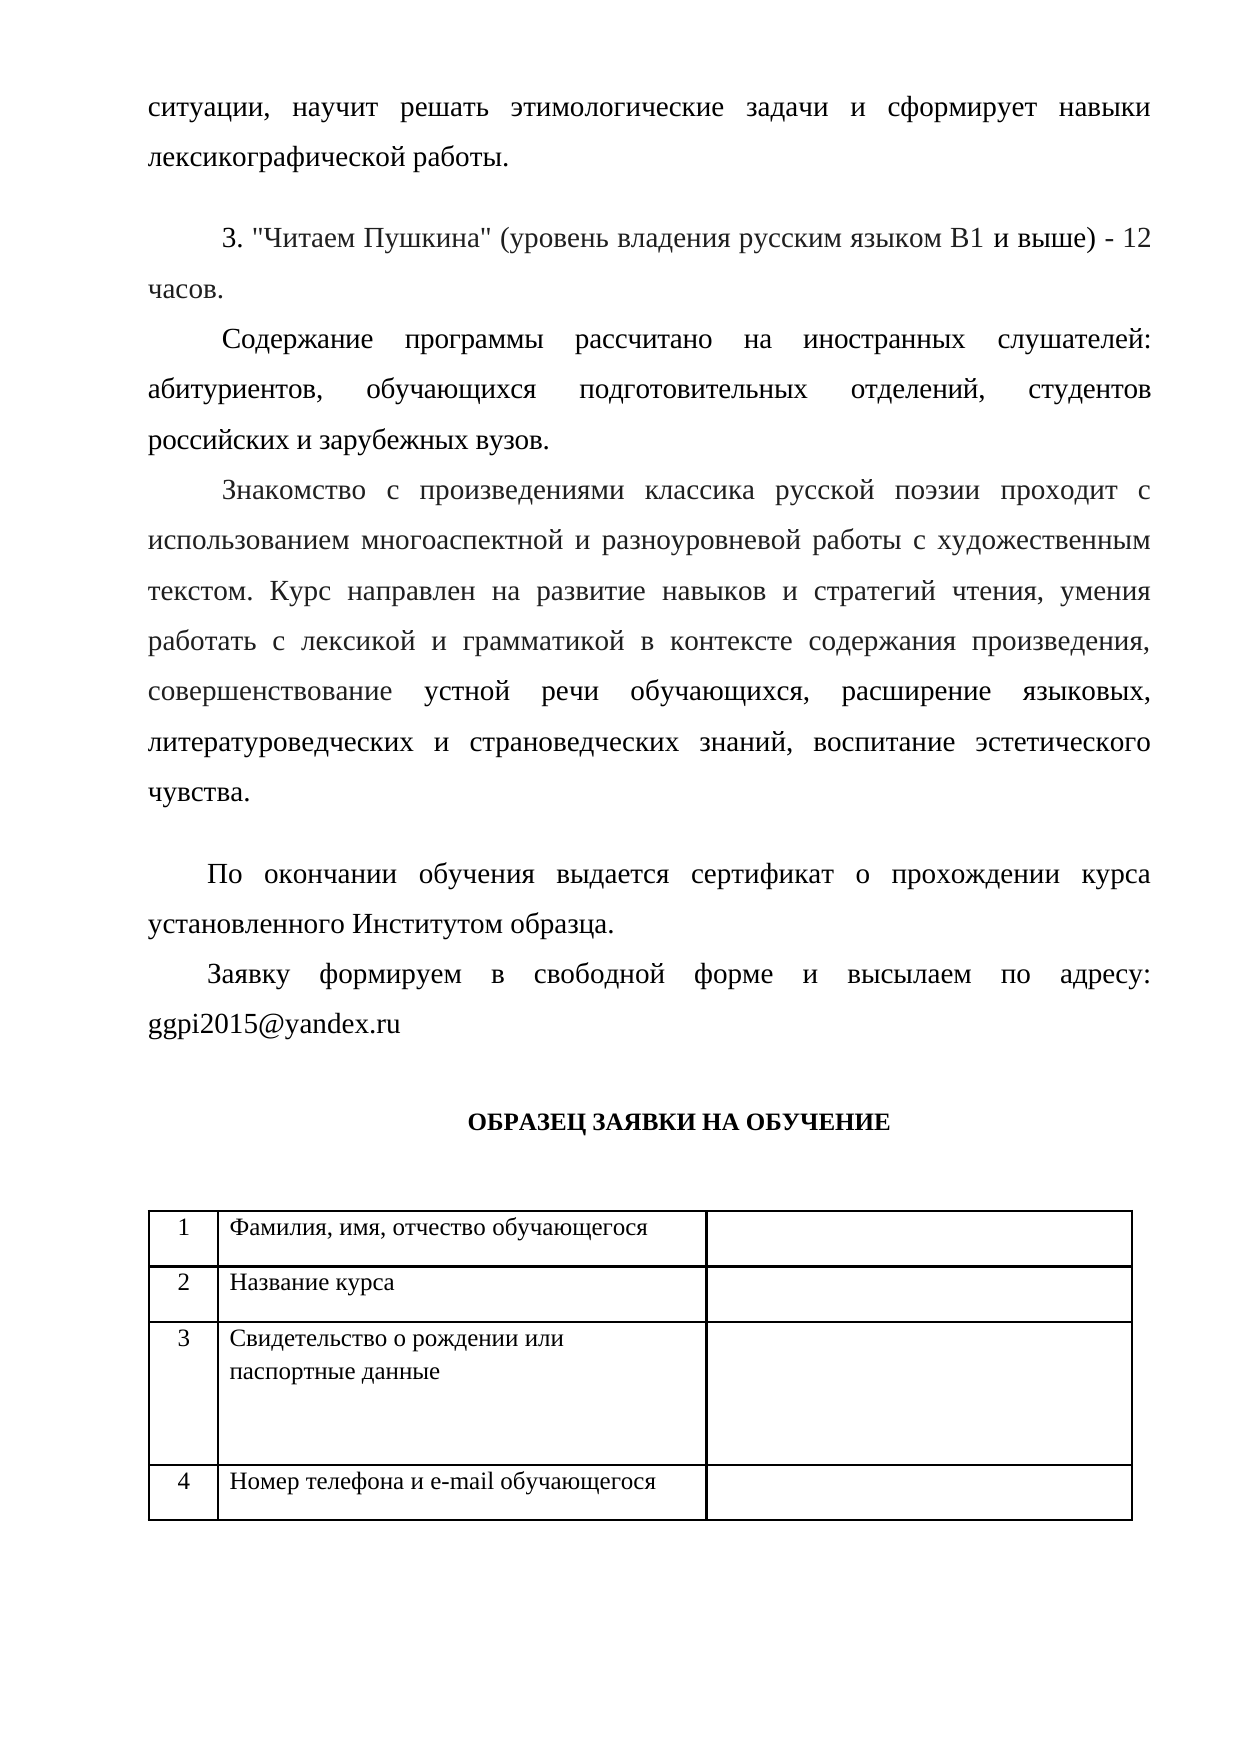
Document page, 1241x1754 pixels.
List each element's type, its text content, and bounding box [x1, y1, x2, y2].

table_header 1 [150, 1212, 217, 1265]
text 3. "Читаем Пушкина" (уровень владения русским языком В1 и выше) - 12 часов. [148, 221, 1152, 304]
table_header Фамилия, имя, отчество обучающегося [219, 1212, 705, 1265]
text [148, 89, 1152, 172]
text Знакомство с произведениями классика русской поэзии проходит с использованием многоаспектной и разноуровневой работы с художественным текстом. Курс направлен на развитие навыков и стратегий чтения, умения работать с лексикой и грамматикой в контексте содержания произведения, совершенствование устной речи обучающихся, расширение языковых, литературоведческих и страноведческих знаний, воспитание эстетического чувства. [148, 472, 1152, 808]
table_cell 2 [150, 1268, 217, 1321]
text Содержание программы рассчитано на иностранных слушателей: абитуриентов, обучающихся подготовительных отделений, студентов российских и зарубежных вузов. [148, 321, 1152, 455]
table_cell [708, 1323, 1131, 1464]
table_cell 4 [150, 1466, 217, 1519]
table_cell [708, 1268, 1131, 1321]
table_header [708, 1212, 1131, 1265]
table_cell 3 [150, 1323, 217, 1464]
table_cell Название курса [219, 1268, 705, 1321]
table_cell [708, 1466, 1131, 1519]
text ОБРАЗЕЦ ЗАЯВКИ НА ОБУЧЕНИЕ [148, 1107, 1152, 1136]
text Заявку формируем в свободной форме и высылаем по адресу: ggpi2015@yandex.ru [148, 956, 1152, 1040]
table_cell Свидетельство о рождении или паспортные данные [219, 1323, 705, 1464]
text По окончании обучения выдается сертификат о прохождении курса установленного Институтом образца. [148, 856, 1152, 939]
table_cell Номер телефона и e-mail обучающегося [219, 1466, 705, 1519]
